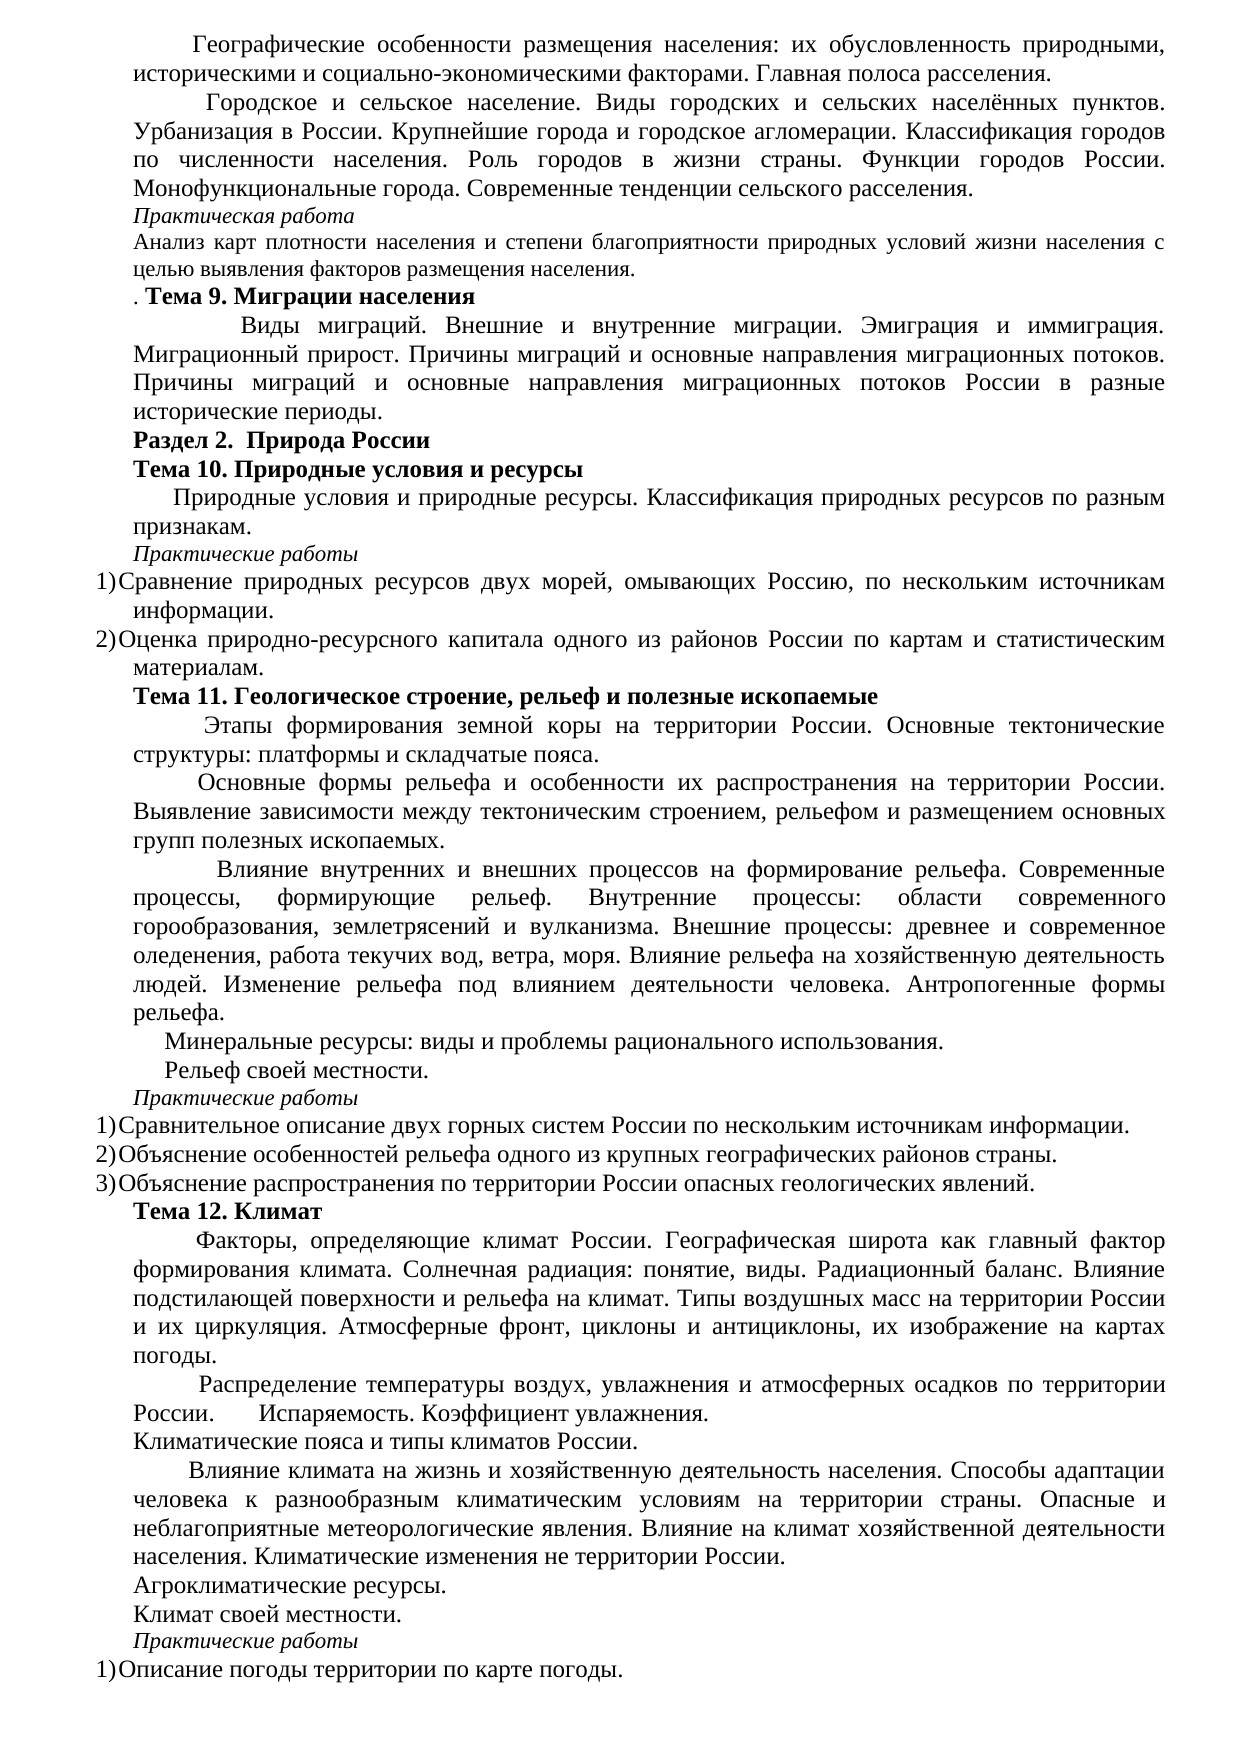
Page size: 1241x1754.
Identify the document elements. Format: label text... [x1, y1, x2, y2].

text Климатические пояса и типы климатов России. [133, 1426, 1167, 1455]
text Влияние климата на жизнь и хозяйственную деятельность населения. Способы адаптации человека к разнообразным климатическим условиям на территории страны. Опасные и неблагоприятные метеорологические явления. Влияние на климат хозяйственной деятельности населения. Климатические изменения не территории России. [133, 1455, 1167, 1570]
text Городское и сельское население. Виды городских и сельских населённых пунктов. Урбанизация в России. Крупнейшие города и городское агломерации. Классификация городов по численности населения. Роль городов в жизни страны. Функции городов России. Монофункциональные города. Современные тенденции сельского расселения. [133, 87, 1167, 202]
text Практическая работа [133, 202, 1167, 228]
text Факторы, определяющие климат России. Географическая широта как главный фактор формирования климата. Солнечная радиация: понятие, виды. Радиационный баланс. Влияние подстилающей поверхности и рельефа на климат. Типы воздушных масс на территории России и их циркуляция. Атмосферные фронт, циклоны и антициклоны, их изображение на картах погоды. [133, 1225, 1167, 1369]
list Сравнительное описание двух горных систем России по нескольким источникам информации. [95, 1110, 1167, 1139]
text Агроклиматические ресурсы. [133, 1570, 1167, 1599]
text Климат своей местности. [133, 1599, 1167, 1628]
list Сравнение природных ресурсов двух морей, омывающих Россию, по нескольким источникам информации. [95, 566, 1167, 624]
text Тема 10. Природные условия и ресурсы [133, 454, 1167, 482]
text Влияние внутренних и внешних процессов на формирование рельефа. Современные процессы, формирующие рельеф. Внутренние процессы: области современного горообразования, землетрясений и вулканизма. Внешние процессы: древнее и современное оледенения, работа текучих вод, ветра, моря. Влияние рельефа на хозяйственную деятельность людей. Изменение рельефа под влиянием деятельности человека. Антропогенные формы рельефа. [133, 854, 1167, 1026]
text Тема 12. Климат [133, 1196, 1167, 1225]
text Географические особенности размещения населения: их обусловленность природными, историческими и социально-экономическими факторами. Главная полоса расселения. [133, 29, 1167, 87]
text Раздел 2. Природа России [133, 425, 1167, 454]
text Виды миграций. Внешние и внутренние миграции. Эмиграция и иммиграция. Миграционный прирост. Причины миграций и основные направления миграционных потоков. Причины миграций и основные направления миграционных потоков России в разные исторические периоды. [133, 310, 1167, 425]
text Распределение температуры воздух, увлажнения и атмосферных осадков по территории России. Испаряемость. Коэффициент увлажнения. [133, 1369, 1167, 1426]
list Оценка природно-ресурсного капитала одного из районов России по картам и статистическим материалам. [95, 624, 1167, 681]
text Природные условия и природные ресурсы. Классификация природных ресурсов по разным признакам. [133, 482, 1167, 540]
text Тема 11. Геологическое строение, рельеф и полезные ископаемые [133, 681, 1167, 710]
list Объяснение особенностей рельефа одного из крупных географических районов страны. [95, 1139, 1167, 1168]
text Практические работы [133, 1628, 1167, 1654]
list Описание погоды территории по карте погоды. [95, 1654, 1167, 1683]
text . Тема 9. Миграции населения [133, 281, 1167, 310]
text Практические работы [133, 1084, 1167, 1110]
list Объяснение распространения по территории России опасных геологических явлений. [95, 1168, 1167, 1196]
text Основные формы рельефа и особенности их распространения на территории России. Выявление зависимости между тектоническим строением, рельефом и размещением основных групп полезных ископаемых. [133, 767, 1167, 854]
text Анализ карт плотности населения и степени благоприятности природных условий жизни населения с целью выявления факторов размещения населения. [133, 228, 1167, 281]
text Этапы формирования земной коры на территории России. Основные тектонические структуры: платформы и складчатые пояса. [133, 710, 1167, 767]
text Минеральные ресурсы: виды и проблемы рационального использования. [133, 1026, 1167, 1055]
text Практические работы [133, 540, 1167, 566]
text Рельеф своей местности. [133, 1055, 1167, 1084]
